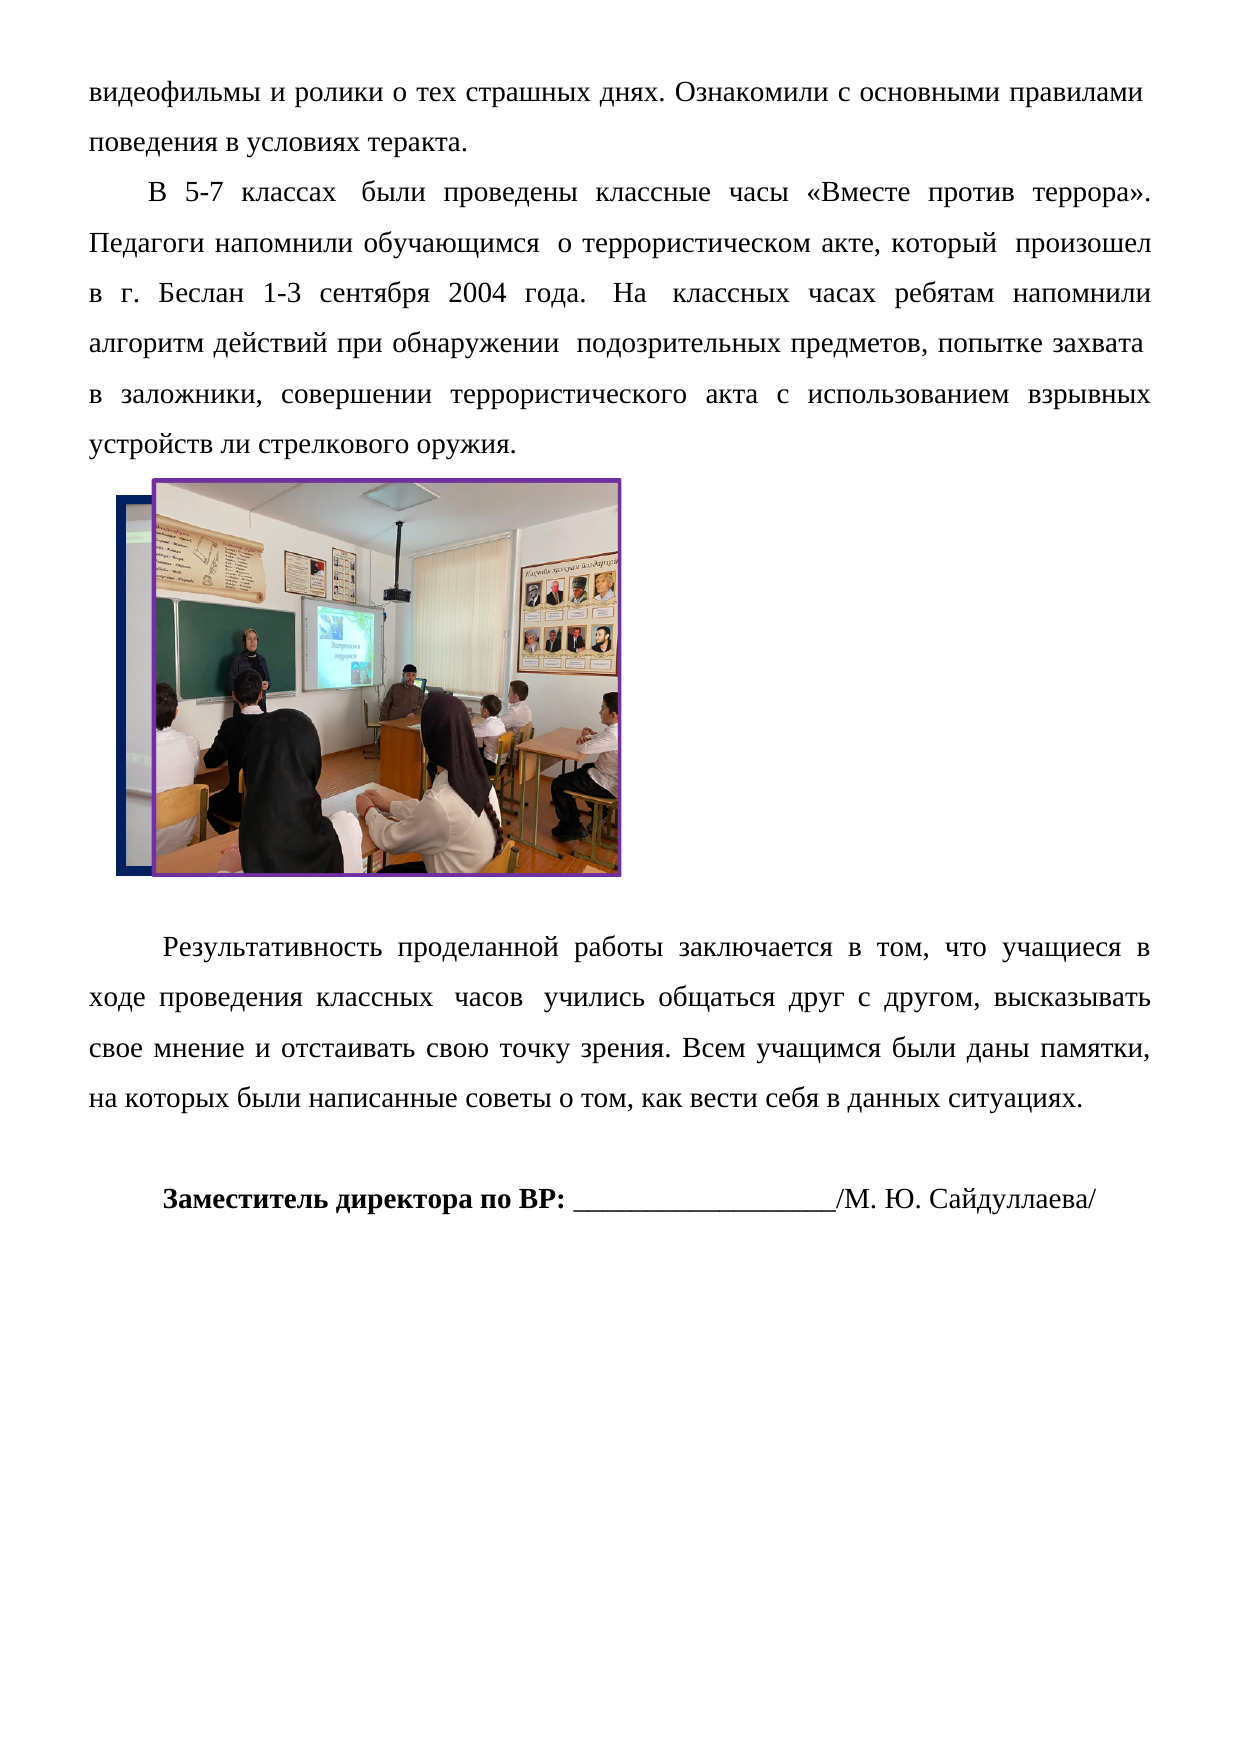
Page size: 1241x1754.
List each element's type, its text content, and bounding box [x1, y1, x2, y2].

text Результативность проделанной работы заключается в том, что учащиеся в ходе проведения классных часов учились общаться друг с другом, высказывать свое мнение и отстаивать свою точку зрения. Всем учащимся были даны памятки, на которых были написанные советы о том, как вести себя в данных ситуациях. [89, 929, 1152, 1114]
text В 5-7 классах были проведены классные часы «Вместе против террора». Педагоги напомнили обучающимся о террористическом акте, который произошел в г. Беслан 1-3 сентября 2004 года. На классных часах ребятам напомнили алгоритм действий при обнаружении подозрительных предметов, попытке захвата в заложники, совершении террористического акта с использованием взрывных устройств ли стрелкового оружия. [89, 174, 1152, 459]
picture [126, 478, 622, 877]
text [89, 74, 1152, 158]
text Заместитель директора по ВР: __________________/М. Ю. Сайдуллаева/ [89, 1181, 1152, 1214]
